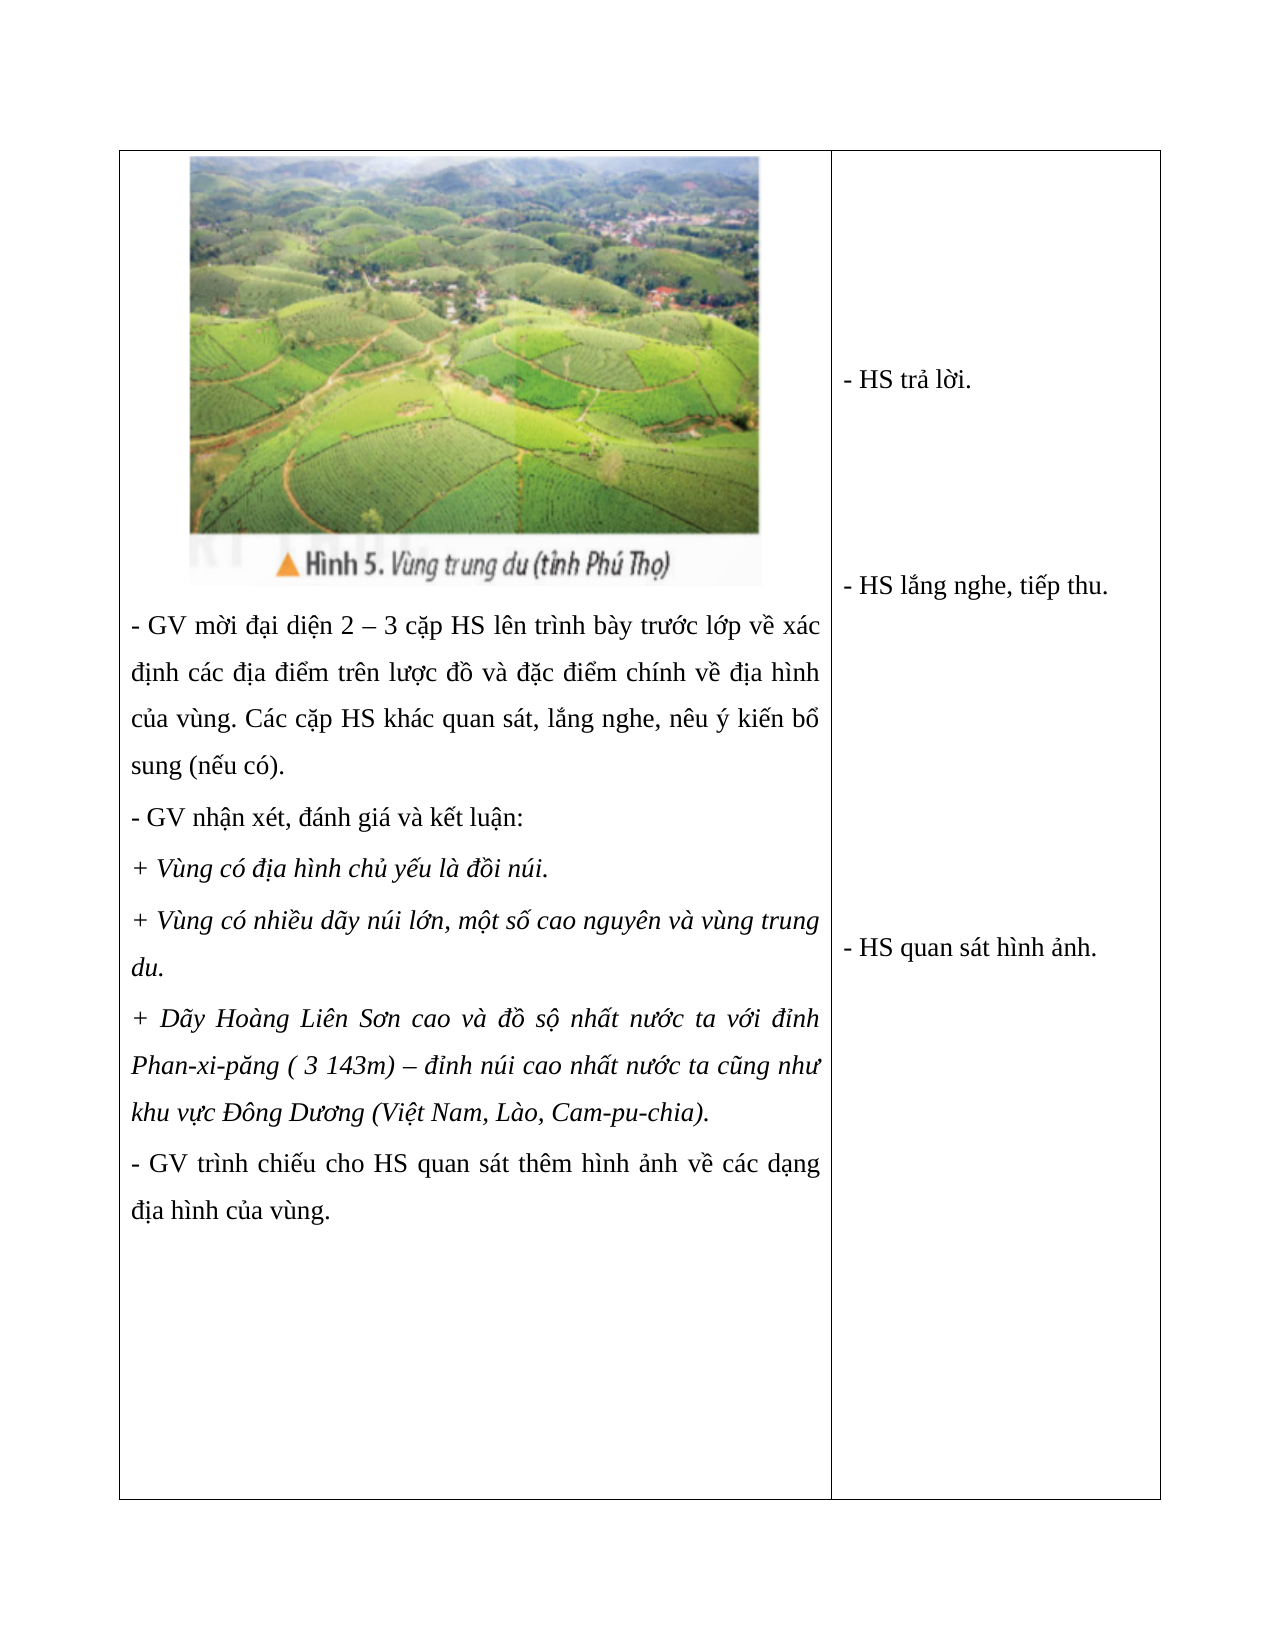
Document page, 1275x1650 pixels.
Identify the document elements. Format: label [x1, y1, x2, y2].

picture [189, 156, 762, 586]
table_cell [120, 151, 831, 1499]
table_cell [832, 151, 1160, 1499]
